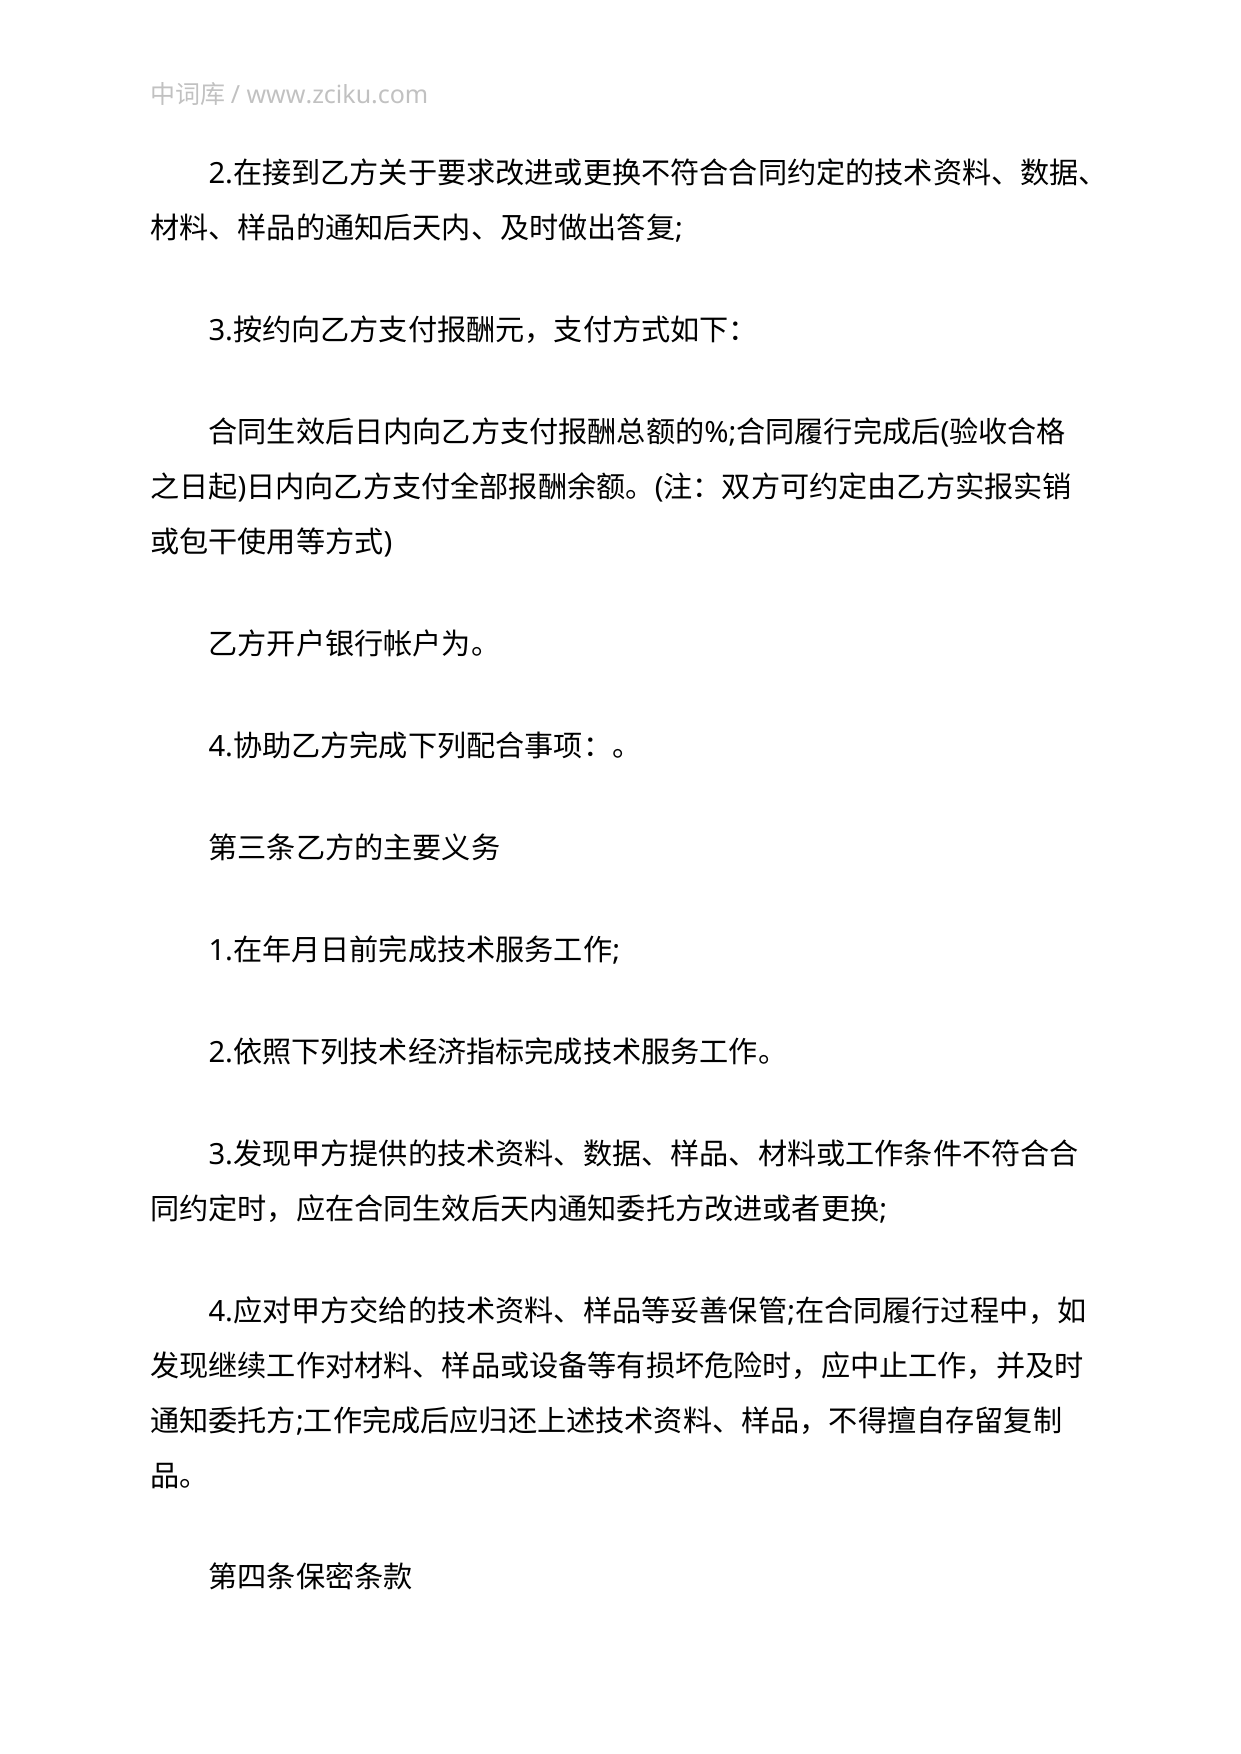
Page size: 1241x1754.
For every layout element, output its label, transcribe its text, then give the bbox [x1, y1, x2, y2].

text 2.依照下列技术经济指标完成技术服务工作。 [150, 1028, 1090, 1071]
text 第四条保密条款 [150, 1554, 1090, 1596]
text 3.发现甲方提供的技术资料、数据、样品、材料或工作条件不符合合同约定时，应在合同生效后天内通知委托方改进或者更换; [150, 1130, 1090, 1228]
text 2.在接到乙方关于要求改进或更换不符合合同约定的技术资料、数据、材料、样品的通知后天内、及时做出答复; [150, 150, 1090, 247]
text 乙方开户银行帐户为。 [150, 621, 1090, 663]
text 4.协助乙方完成下列配合事项：。 [150, 723, 1090, 765]
text 4.应对甲方交给的技术资料、样品等妥善保管;在合同履行过程中，如发现继续工作对材料、样品或设备等有损坏危险时，应中止工作，并及时通知委托方;工作完成后应归还上述技术资料、样品，不得擅自存留复制品。 [150, 1287, 1090, 1494]
text 第三条乙方的主要义务 [150, 825, 1090, 867]
text 3.按约向乙方支付报酬元，支付方式如下： [150, 307, 1090, 349]
text 1.在年月日前完成技术服务工作; [150, 926, 1090, 969]
text 合同生效后日内向乙方支付报酬总额的%;合同履行完成后(验收合格之日起)日内向乙方支付全部报酬余额。(注：双方可约定由乙方实报实销或包干使用等方式) [150, 409, 1090, 561]
